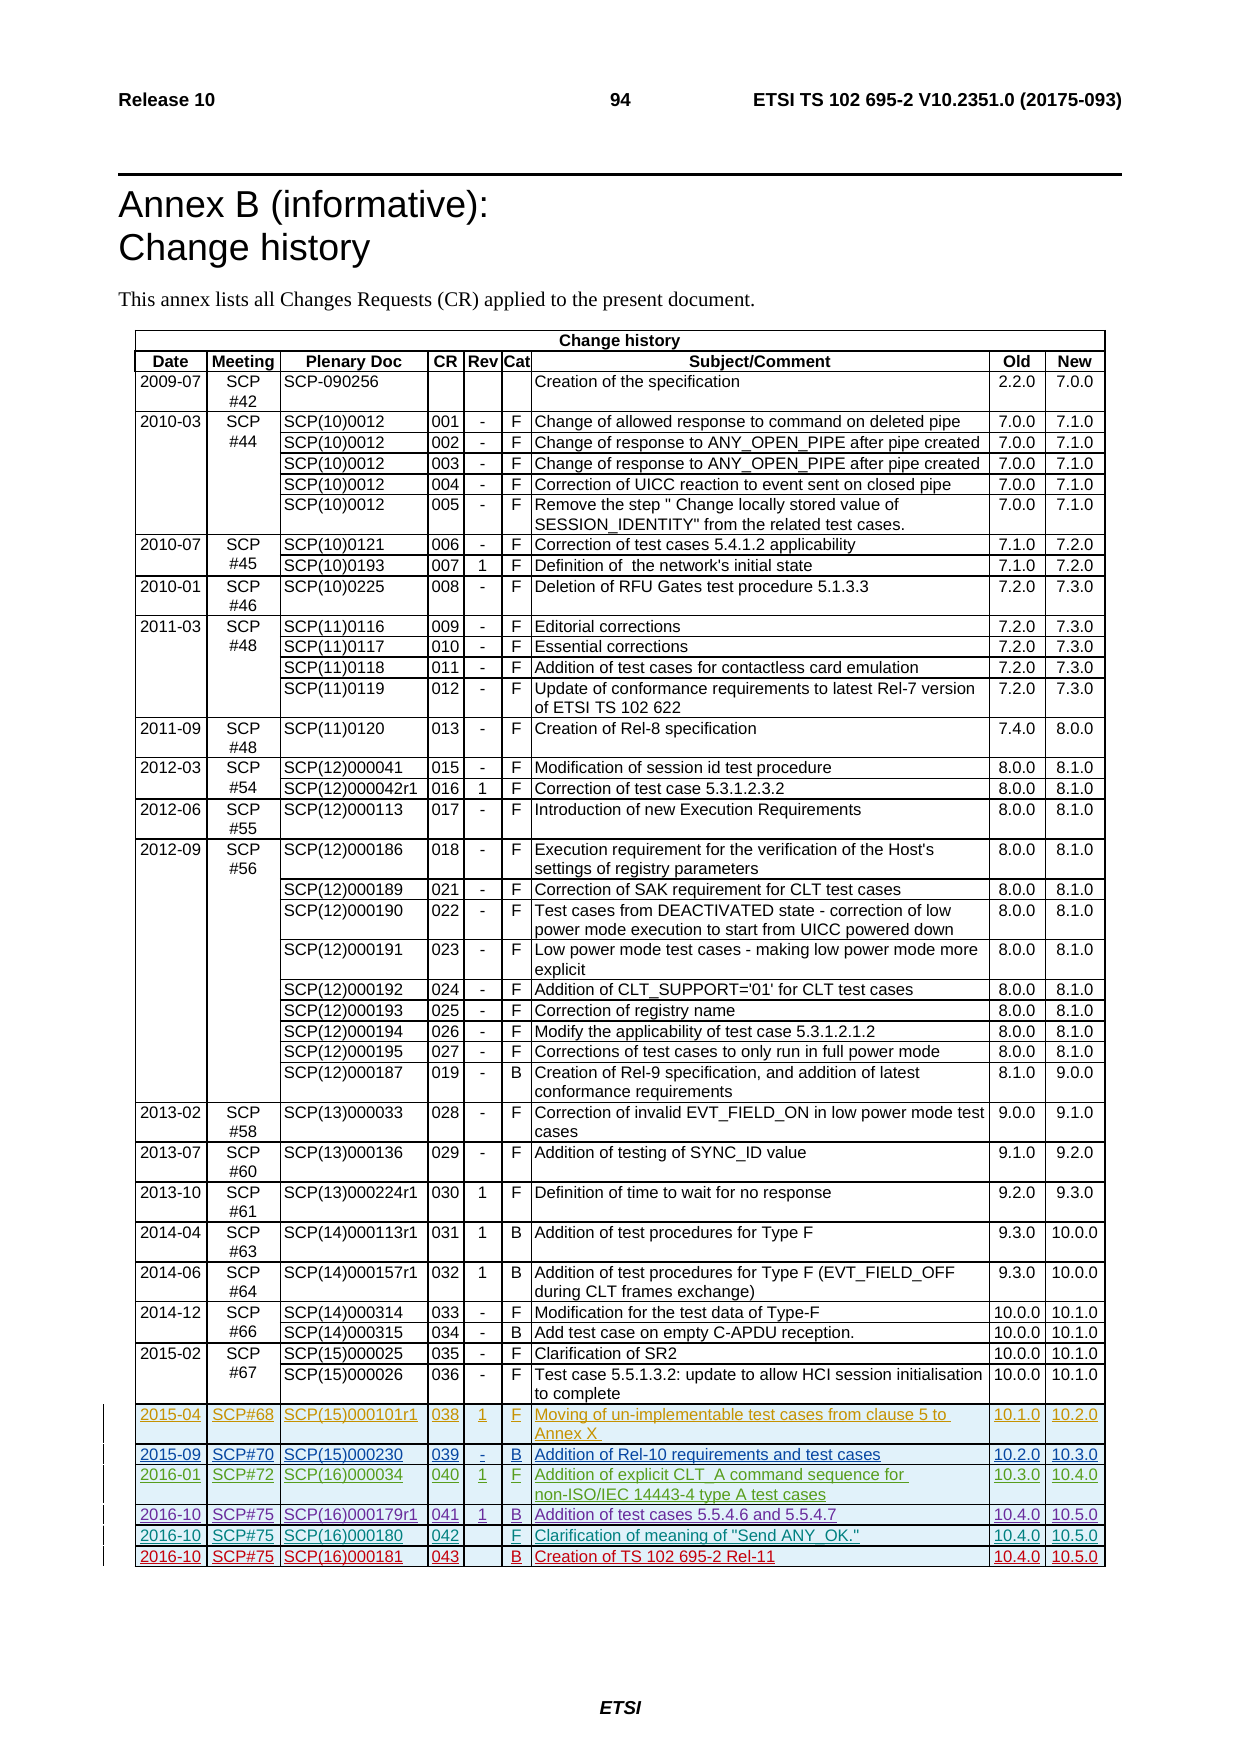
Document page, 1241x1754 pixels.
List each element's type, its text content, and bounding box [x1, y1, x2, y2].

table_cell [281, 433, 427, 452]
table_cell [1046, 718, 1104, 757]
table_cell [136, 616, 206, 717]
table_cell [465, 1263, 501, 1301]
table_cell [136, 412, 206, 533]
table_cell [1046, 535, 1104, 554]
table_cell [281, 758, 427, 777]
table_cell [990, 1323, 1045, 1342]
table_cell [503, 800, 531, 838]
text This annex lists all Changes Requests (CR) applied to the present document. [118, 287, 1122, 311]
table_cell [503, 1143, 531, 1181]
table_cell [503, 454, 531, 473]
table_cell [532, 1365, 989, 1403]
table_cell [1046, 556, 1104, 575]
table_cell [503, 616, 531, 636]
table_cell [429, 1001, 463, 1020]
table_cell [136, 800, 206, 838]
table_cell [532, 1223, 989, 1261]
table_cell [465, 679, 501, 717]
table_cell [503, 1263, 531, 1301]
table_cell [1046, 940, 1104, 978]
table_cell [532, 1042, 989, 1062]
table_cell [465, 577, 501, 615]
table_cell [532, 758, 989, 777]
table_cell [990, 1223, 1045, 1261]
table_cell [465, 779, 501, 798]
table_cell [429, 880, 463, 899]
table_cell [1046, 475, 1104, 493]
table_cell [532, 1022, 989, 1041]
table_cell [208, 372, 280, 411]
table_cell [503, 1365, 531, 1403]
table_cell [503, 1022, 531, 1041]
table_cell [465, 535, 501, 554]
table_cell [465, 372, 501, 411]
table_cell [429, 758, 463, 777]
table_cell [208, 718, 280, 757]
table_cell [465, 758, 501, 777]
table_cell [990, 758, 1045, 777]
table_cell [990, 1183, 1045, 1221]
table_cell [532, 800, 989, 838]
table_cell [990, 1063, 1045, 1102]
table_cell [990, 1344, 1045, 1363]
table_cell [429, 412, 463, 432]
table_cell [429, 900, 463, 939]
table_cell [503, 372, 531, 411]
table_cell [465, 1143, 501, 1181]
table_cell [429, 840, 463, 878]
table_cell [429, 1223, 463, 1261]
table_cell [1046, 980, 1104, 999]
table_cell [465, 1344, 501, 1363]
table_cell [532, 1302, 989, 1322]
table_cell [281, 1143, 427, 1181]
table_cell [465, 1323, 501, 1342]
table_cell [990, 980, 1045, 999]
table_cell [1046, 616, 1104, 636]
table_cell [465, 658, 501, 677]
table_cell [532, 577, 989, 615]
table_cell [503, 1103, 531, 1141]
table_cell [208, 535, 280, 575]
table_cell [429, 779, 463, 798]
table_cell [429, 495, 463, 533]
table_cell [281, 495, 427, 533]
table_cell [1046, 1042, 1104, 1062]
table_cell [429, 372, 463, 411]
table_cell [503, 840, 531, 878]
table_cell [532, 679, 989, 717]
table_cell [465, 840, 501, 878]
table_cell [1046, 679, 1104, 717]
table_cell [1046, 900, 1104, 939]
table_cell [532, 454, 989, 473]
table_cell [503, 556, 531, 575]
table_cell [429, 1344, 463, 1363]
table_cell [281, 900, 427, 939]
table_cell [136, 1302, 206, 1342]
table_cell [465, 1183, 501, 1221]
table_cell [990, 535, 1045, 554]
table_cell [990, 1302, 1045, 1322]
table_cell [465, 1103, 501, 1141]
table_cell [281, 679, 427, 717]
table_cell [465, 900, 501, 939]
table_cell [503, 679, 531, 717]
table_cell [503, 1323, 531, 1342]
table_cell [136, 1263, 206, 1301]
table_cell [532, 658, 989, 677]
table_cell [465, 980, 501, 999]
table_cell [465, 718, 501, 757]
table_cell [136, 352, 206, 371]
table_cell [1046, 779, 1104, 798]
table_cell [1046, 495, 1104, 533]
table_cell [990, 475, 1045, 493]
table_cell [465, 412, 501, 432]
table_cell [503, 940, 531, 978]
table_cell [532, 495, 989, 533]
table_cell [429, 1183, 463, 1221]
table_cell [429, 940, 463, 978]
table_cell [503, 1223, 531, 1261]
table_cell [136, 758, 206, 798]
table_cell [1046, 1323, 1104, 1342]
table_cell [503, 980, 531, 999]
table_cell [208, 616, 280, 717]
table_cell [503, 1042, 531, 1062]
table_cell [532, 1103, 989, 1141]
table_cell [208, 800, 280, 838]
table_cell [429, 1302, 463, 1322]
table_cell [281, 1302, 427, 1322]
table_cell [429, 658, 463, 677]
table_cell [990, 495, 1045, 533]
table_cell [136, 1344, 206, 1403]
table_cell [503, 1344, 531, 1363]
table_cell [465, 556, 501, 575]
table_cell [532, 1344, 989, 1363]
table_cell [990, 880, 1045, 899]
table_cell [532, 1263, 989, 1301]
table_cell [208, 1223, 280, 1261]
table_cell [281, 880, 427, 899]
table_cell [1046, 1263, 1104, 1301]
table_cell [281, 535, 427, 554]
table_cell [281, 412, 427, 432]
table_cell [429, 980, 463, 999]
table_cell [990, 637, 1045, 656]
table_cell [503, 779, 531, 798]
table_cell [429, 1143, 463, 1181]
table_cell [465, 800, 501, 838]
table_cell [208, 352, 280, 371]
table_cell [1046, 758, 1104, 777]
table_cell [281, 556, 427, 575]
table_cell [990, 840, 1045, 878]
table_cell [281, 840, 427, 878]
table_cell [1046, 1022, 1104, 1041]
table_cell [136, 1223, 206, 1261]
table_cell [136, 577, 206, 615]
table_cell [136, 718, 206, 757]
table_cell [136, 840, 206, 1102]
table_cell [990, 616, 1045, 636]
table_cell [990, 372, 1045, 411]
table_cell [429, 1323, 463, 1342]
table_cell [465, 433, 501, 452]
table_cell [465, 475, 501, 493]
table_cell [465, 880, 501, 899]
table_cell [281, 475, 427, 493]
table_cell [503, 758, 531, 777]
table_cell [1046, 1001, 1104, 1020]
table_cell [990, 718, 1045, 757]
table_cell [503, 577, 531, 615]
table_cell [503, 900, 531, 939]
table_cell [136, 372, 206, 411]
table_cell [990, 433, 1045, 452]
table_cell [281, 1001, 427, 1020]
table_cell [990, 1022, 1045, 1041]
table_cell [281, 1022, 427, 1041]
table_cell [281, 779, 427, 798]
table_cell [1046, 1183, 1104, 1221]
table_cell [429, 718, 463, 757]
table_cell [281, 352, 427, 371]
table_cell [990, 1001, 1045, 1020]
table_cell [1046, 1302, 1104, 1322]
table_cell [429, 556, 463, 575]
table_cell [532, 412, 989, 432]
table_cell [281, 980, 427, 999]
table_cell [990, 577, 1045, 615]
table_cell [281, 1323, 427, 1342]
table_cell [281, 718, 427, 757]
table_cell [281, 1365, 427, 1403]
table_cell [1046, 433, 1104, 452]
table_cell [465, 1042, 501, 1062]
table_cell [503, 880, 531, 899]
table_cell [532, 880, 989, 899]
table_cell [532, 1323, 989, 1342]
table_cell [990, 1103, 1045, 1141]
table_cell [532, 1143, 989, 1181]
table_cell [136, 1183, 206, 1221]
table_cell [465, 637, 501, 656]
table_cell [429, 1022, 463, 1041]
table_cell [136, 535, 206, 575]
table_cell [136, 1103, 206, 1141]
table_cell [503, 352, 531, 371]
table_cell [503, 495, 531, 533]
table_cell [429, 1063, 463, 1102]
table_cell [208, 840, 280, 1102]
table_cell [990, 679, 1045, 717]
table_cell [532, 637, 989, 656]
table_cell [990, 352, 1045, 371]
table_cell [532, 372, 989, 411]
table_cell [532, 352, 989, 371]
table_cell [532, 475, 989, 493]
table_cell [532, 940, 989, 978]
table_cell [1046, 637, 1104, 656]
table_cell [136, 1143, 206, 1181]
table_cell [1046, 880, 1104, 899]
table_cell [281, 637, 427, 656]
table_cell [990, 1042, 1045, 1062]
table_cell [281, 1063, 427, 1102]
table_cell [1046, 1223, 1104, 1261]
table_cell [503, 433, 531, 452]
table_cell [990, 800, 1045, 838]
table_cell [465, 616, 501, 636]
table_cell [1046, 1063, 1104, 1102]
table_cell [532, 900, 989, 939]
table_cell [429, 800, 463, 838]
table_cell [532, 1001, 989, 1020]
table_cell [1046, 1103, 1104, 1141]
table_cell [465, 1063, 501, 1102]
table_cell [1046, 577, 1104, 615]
subtitle Annex B (informative): Change history [118, 176, 1122, 268]
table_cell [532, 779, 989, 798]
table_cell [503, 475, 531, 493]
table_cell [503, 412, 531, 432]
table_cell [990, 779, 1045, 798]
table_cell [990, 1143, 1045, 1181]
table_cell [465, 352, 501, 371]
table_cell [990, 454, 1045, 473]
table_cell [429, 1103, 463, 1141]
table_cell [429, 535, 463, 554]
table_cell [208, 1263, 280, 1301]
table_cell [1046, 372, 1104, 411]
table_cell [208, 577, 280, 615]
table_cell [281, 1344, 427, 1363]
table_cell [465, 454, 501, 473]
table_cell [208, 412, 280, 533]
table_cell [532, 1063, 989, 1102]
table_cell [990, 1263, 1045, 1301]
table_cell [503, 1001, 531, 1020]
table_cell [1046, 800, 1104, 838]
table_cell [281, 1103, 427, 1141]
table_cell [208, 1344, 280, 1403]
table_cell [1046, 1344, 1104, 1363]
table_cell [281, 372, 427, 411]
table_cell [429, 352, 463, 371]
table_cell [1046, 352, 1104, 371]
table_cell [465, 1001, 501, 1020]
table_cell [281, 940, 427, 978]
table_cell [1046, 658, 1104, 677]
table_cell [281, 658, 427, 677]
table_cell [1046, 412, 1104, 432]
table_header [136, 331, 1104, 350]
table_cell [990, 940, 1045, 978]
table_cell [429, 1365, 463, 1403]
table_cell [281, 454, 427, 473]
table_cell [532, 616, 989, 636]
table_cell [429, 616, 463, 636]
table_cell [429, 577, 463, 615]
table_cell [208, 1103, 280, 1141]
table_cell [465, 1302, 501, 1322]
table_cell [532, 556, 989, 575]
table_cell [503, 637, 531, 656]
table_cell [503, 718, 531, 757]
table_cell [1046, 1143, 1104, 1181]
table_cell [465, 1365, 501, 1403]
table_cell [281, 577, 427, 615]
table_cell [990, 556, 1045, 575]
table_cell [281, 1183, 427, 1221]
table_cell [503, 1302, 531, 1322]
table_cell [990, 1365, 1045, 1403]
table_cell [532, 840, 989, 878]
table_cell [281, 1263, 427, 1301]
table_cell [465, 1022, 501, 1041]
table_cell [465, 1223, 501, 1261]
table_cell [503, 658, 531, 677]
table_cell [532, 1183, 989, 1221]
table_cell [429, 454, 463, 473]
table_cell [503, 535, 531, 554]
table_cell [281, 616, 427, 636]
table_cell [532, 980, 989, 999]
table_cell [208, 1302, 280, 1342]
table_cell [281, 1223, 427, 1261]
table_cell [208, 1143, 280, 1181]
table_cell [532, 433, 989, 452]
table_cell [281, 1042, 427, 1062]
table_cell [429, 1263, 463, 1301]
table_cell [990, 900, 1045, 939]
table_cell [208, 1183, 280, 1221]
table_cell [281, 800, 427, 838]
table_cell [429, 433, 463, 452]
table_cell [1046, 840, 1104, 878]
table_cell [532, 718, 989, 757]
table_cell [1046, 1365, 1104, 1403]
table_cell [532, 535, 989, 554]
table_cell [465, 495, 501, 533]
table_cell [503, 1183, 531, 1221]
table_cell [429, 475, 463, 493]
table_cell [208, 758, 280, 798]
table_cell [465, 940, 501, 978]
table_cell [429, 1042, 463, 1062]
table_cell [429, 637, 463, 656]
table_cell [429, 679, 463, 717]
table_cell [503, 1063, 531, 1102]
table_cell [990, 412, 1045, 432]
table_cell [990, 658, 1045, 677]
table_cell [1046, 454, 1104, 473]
